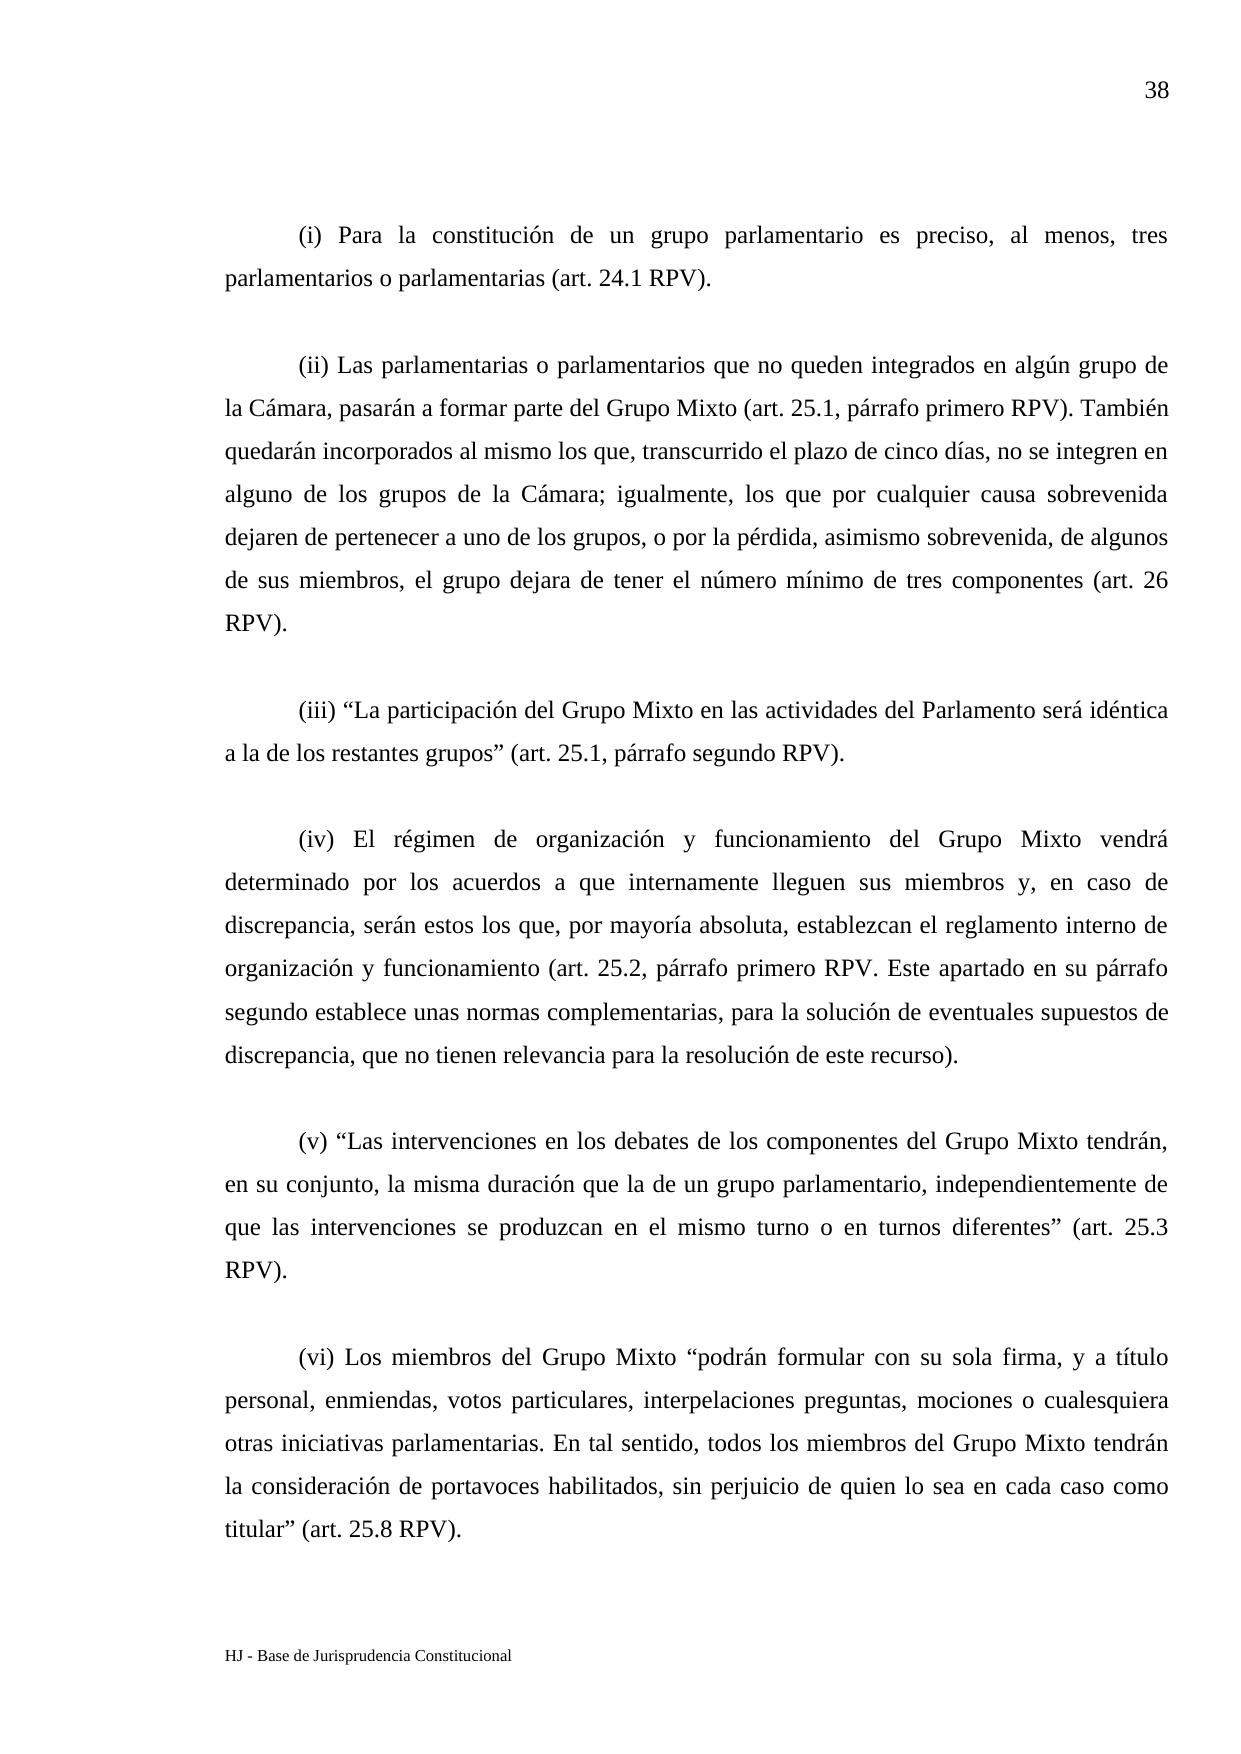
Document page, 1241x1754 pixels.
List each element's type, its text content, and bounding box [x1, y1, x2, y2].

text (i) Para la constitución de un grupo parlamentario es preciso, al menos, tres parlamentarios o parlamentarias (art. 24.1 RPV). [224, 220, 1169, 292]
text (ii) Las parlamentarias o parlamentarios que no queden integrados en algún grupo de la Cámara, pasarán a formar parte del Grupo Mixto (art. 25.1, párrafo primero RPV). También quedarán incorporados al mismo los que, transcurrido el plazo de cinco días, no se integren en alguno de los grupos de la Cámara; igualmente, los que por cualquier causa sobrevenida dejaren de pertenecer a uno de los grupos, o por la pérdida, asimismo sobrevenida, de algunos de sus miembros, el grupo dejara de tener el número mínimo de tres componentes (art. 26 RPV). [224, 350, 1169, 637]
text (iv) El régimen de organización y funcionamiento del Grupo Mixto vendrá determinado por los acuerdos a que internamente lleguen sus miembros y, en caso de discrepancia, serán estos los que, por mayoría absoluta, establezcan el reglamento interno de organización y funcionamiento (art. 25.2, párrafo primero RPV. Este apartado en su párrafo segundo establece unas normas complementarias, para la solución de eventuales supuestos de discrepancia, que no tienen relevancia para la resolución de este recurso). [224, 824, 1169, 1068]
text (iii) “La participación del Grupo Mixto en las actividades del Parlamento será idéntica a la de los restantes grupos” (art. 25.1, párrafo segundo RPV). [224, 695, 1169, 767]
text (v) “Las intervenciones en los debates de los componentes del Grupo Mixto tendrán, en su conjunto, la misma duración que la de un grupo parlamentario, independientemente de que las intervenciones se produzcan en el mismo turno o en turnos diferentes” (art. 25.3 RPV). [224, 1126, 1169, 1284]
text (vi) Los miembros del Grupo Mixto “podrán formular con su sola firma, y a título personal, enmiendas, votos particulares, interpelaciones preguntas, mociones o cualesquiera otras iniciativas parlamentarias. En tal sentido, todos los miembros del Grupo Mixto tendrán la consideración de portavoces habilitados, sin perjuicio de quien lo sea en cada caso como titular” (art. 25.8 RPV). [224, 1342, 1169, 1543]
